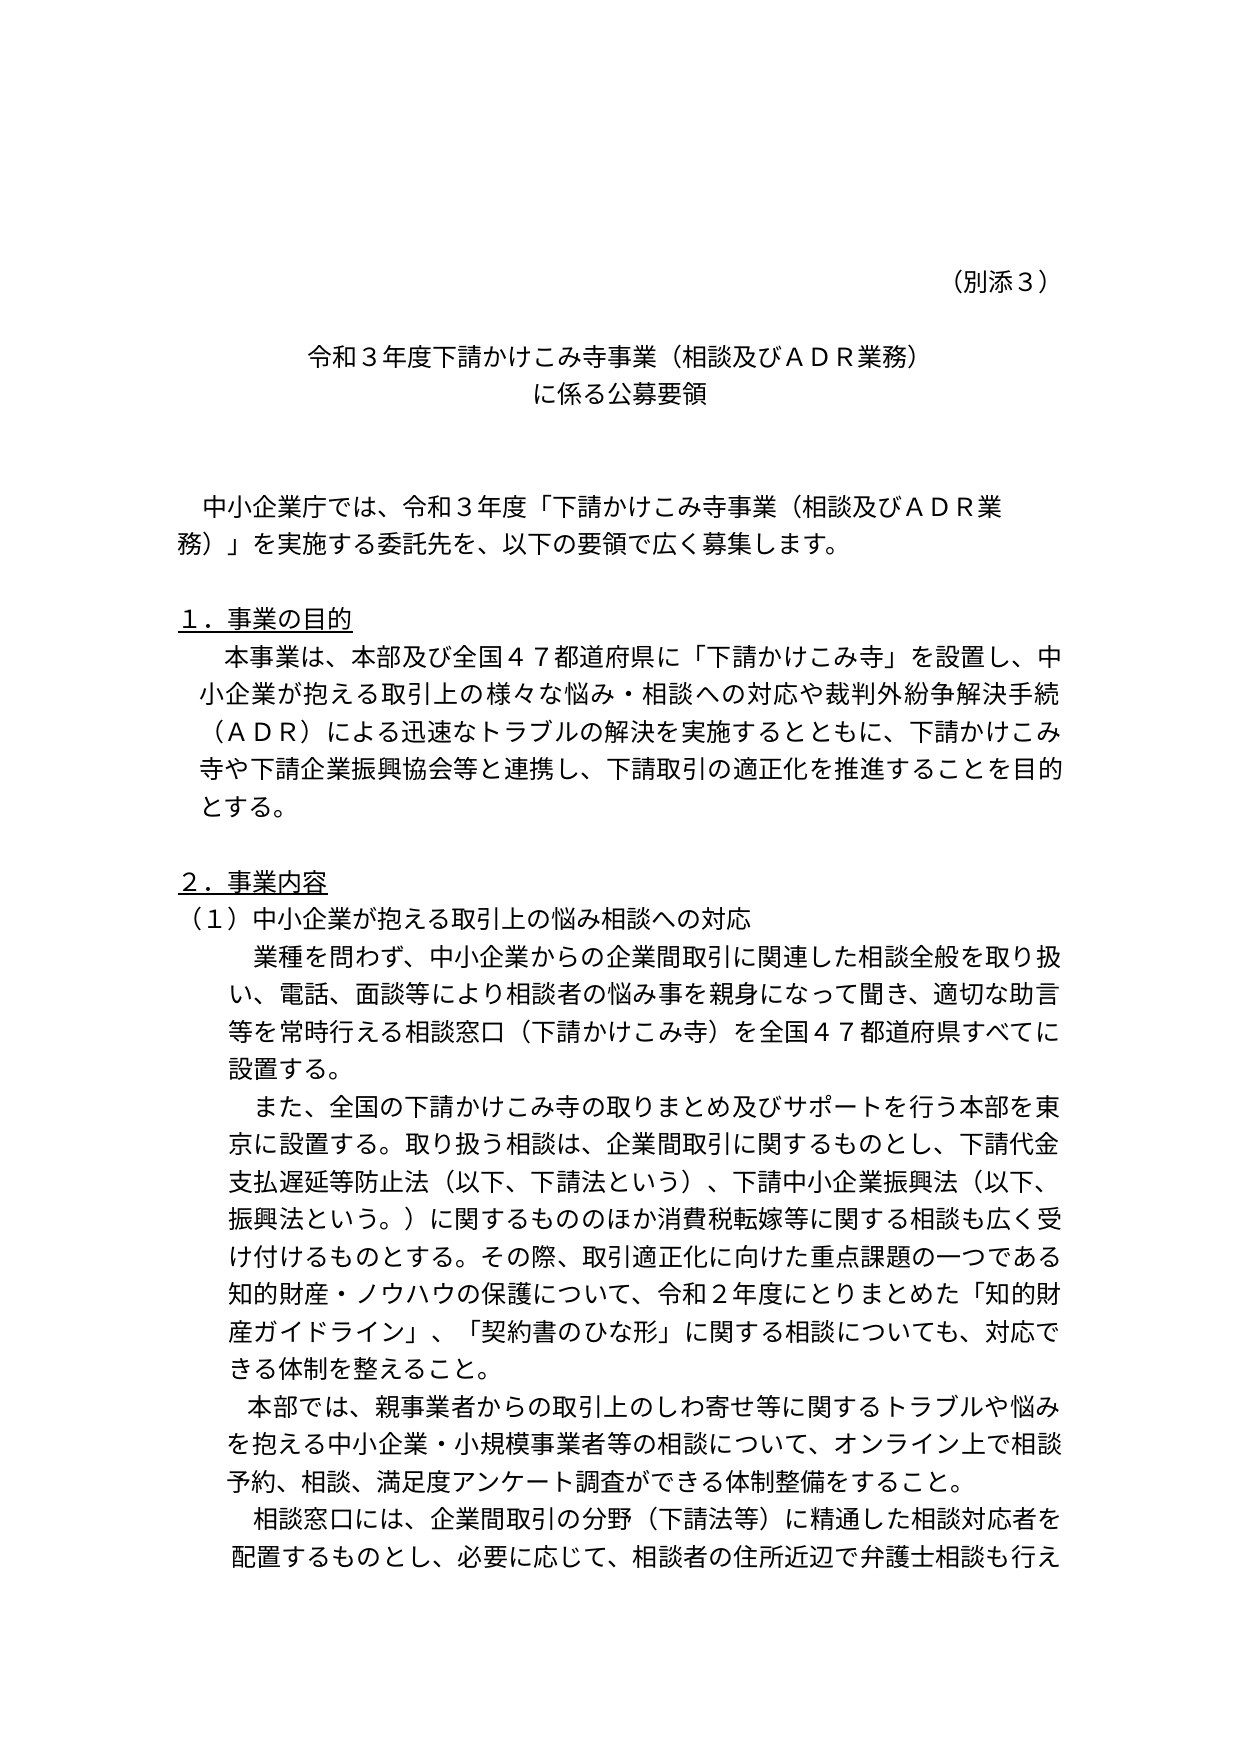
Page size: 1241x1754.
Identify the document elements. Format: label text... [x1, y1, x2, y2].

text （別添３） [177, 262, 1063, 299]
text また、全国の下請かけこみ寺の取りまとめ及びサポートを行う本部を東京に設置する。取り扱う相談は、企業間取引に関するものとし、下請代金支払遅延等防止法（以下、下請法という）、下請中小企業振興法（以下、振興法という。）に関するもののほか消費税転嫁等に関する相談も広く受け付けるものとする。その際、取引適正化に向けた重点課題の一つである知的財産・ノウハウの保護について、令和２年度にとりまとめた「知的財産ガイドライン」、「契約書のひな形」に関する相談についても、対応できる体制を整えること。 [228, 1087, 1063, 1387]
text 業種を問わず、中小企業からの企業間取引に関連した相談全般を取り扱い、電話、面談等により相談者の悩み事を親身になって聞き、適切な助言等を常時行える相談窓口（下請かけこみ寺）を全国４７都道府県すべてに設置する。 [228, 937, 1063, 1087]
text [177, 1499, 1063, 1574]
text に係る公募要領 [177, 374, 1063, 412]
text 中小企業庁では、令和３年度「下請かけこみ寺事業（相談及びＡＤＲ業務）」を実施する委託先を、以下の要領で広く募集します。 [177, 487, 1063, 562]
text 令和３年度下請かけこみ寺事業（相談及びＡＤＲ業務） [177, 337, 1063, 374]
text （１）中小企業が抱える取引上の悩み相談への対応 [177, 899, 1063, 937]
text 本事業は、本部及び全国４７都道府県に「下請かけこみ寺」を設置し、中小企業が抱える取引上の様々な悩み・相談への対応や裁判外紛争解決手続（ＡＤＲ）による迅速なトラブルの解決を実施するとともに、下請かけこみ寺や下請企業振興協会等と連携し、下請取引の適正化を推進することを目的とする。 [199, 637, 1063, 824]
text 本部では、親事業者からの取引上のしわ寄せ等に関するトラブルや悩みを抱える中小企業・小規模事業者等の相談について、オンライン上で相談予約、相談、満足度アンケート調査ができる体制整備をすること。 [226, 1387, 1063, 1499]
text １．事業の目的 [177, 599, 1063, 637]
text ２．事業内容 [177, 862, 1063, 899]
